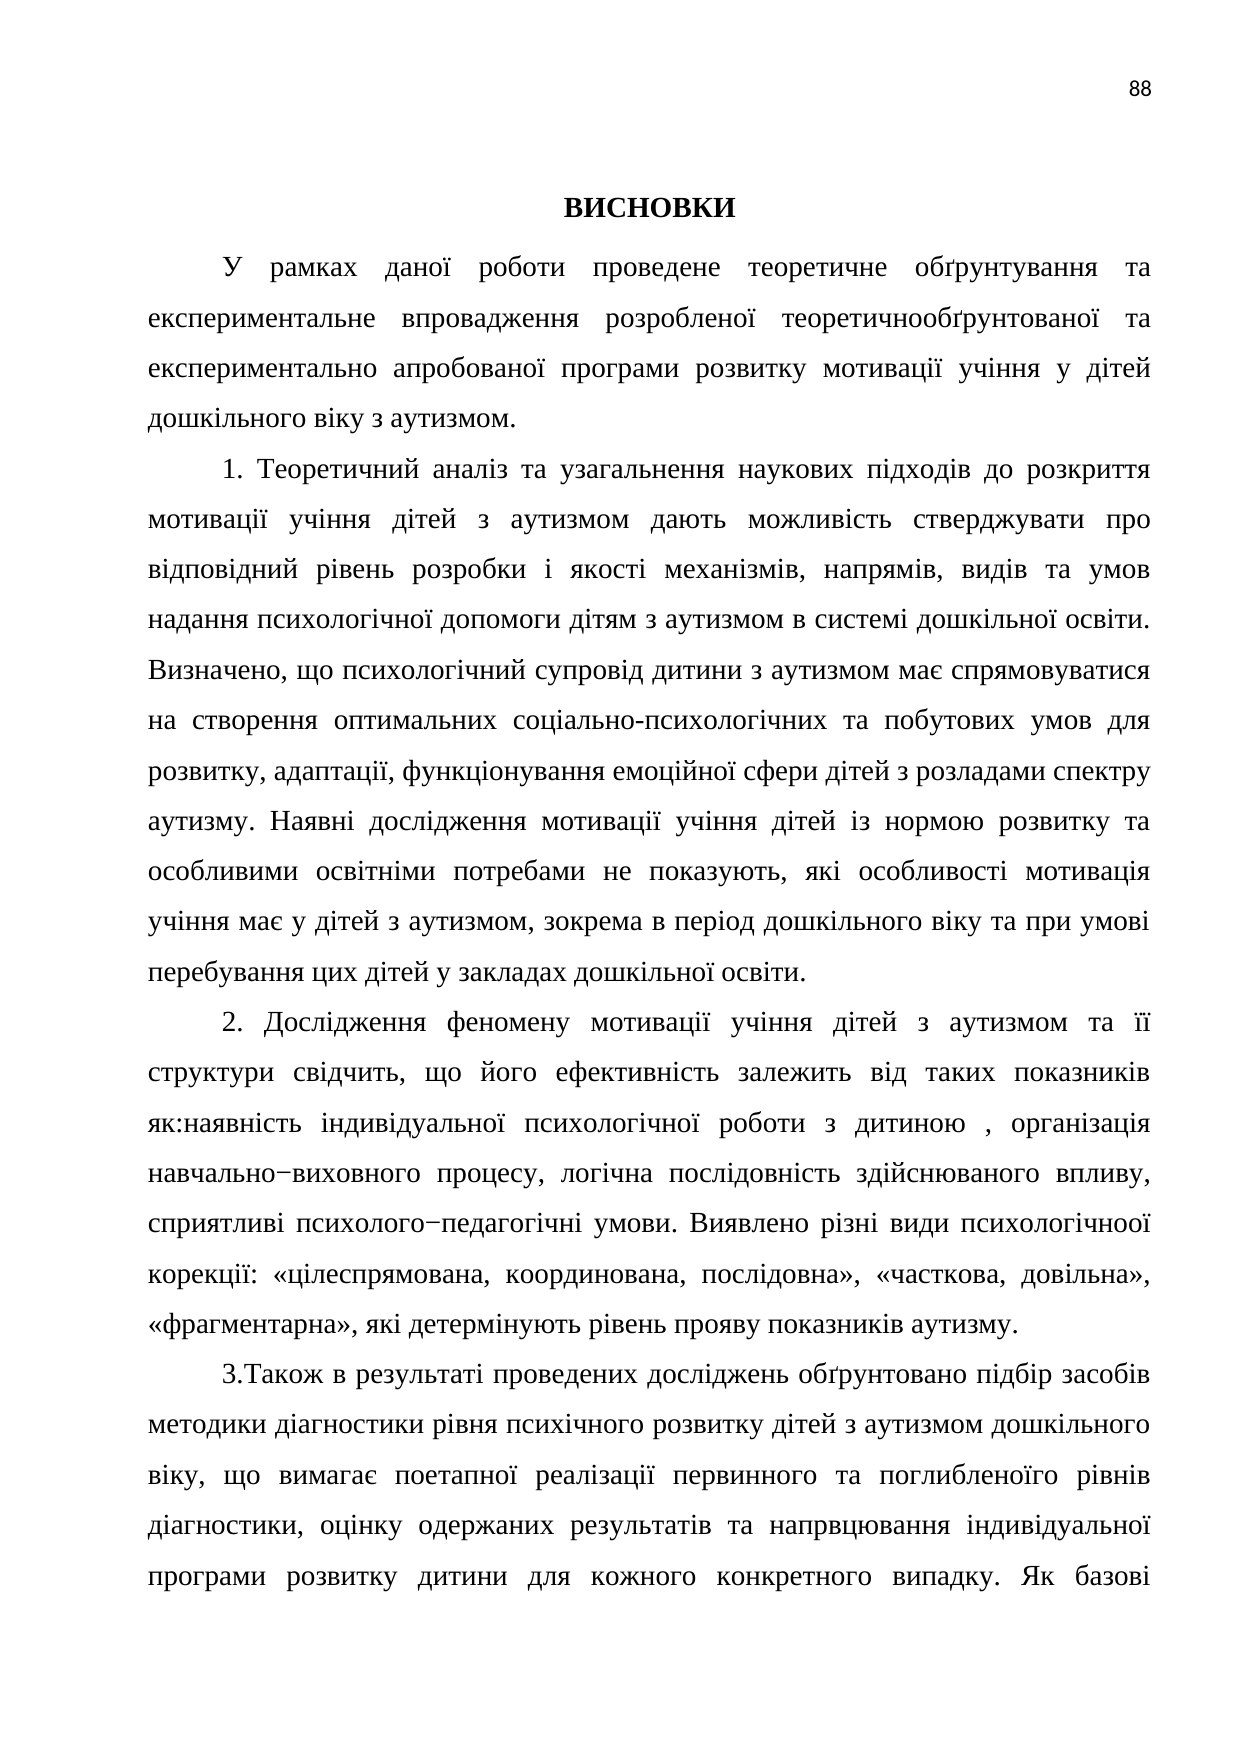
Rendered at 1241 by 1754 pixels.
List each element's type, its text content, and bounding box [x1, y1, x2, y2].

text 2. Дослідження феномену мотивації учіння дітей з аутизмом та її структури свідчить, що його ефективність залежить від таких показників як:наявність індивідуальної психологічної роботи з дитиною , організація навчально−виховного процесу, логічна послідовність здійснюваного впливу, сприятливі психолого−педагогічні умови. Виявлено різні види психологічноої корекції: «цілеспрямована, координована, послідовна», «часткова, довільна», «фрагментарна», які детермінують рівень прояву показників аутизму. [148, 1004, 1152, 1339]
text ВИСНОВКИ [148, 190, 1152, 224]
text У рамках даної роботи проведене теоретичне обґрунтування та експериментальне впровадження розробленої теоретичнообґрунтованої та експериментально апробованої програми розвитку мотивації учіння у дітей дошкільного віку з аутизмом. [148, 249, 1152, 434]
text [148, 1356, 1152, 1591]
text 1. Теоретичний аналіз та узагальнення наукових підходів до розкриття мотивації учіння дітей з аутизмом дають можливість стверджувати про відповідний рівень розробки і якості механізмів, напрямів, видів та умов надання психологічної допомоги дітям з аутизмом в системі дошкільної освіти. Визначено, що психологічний супровід дитини з аутизмом має спрямовуватися на створення оптимальних соціально-психологічних та побутових умов для розвитку, адаптації, функціонування емоційної сфери дітей з розладами спектру аутизму. Наявні дослідження мотивації учіння дітей із нормою розвитку та особливими освітніми потребами не показують, які особливості мотивація учіння має у дітей з аутизмом, зокрема в період дошкільного віку та при умові перебування цих дітей у закладах дошкільної освіти. [148, 451, 1152, 987]
